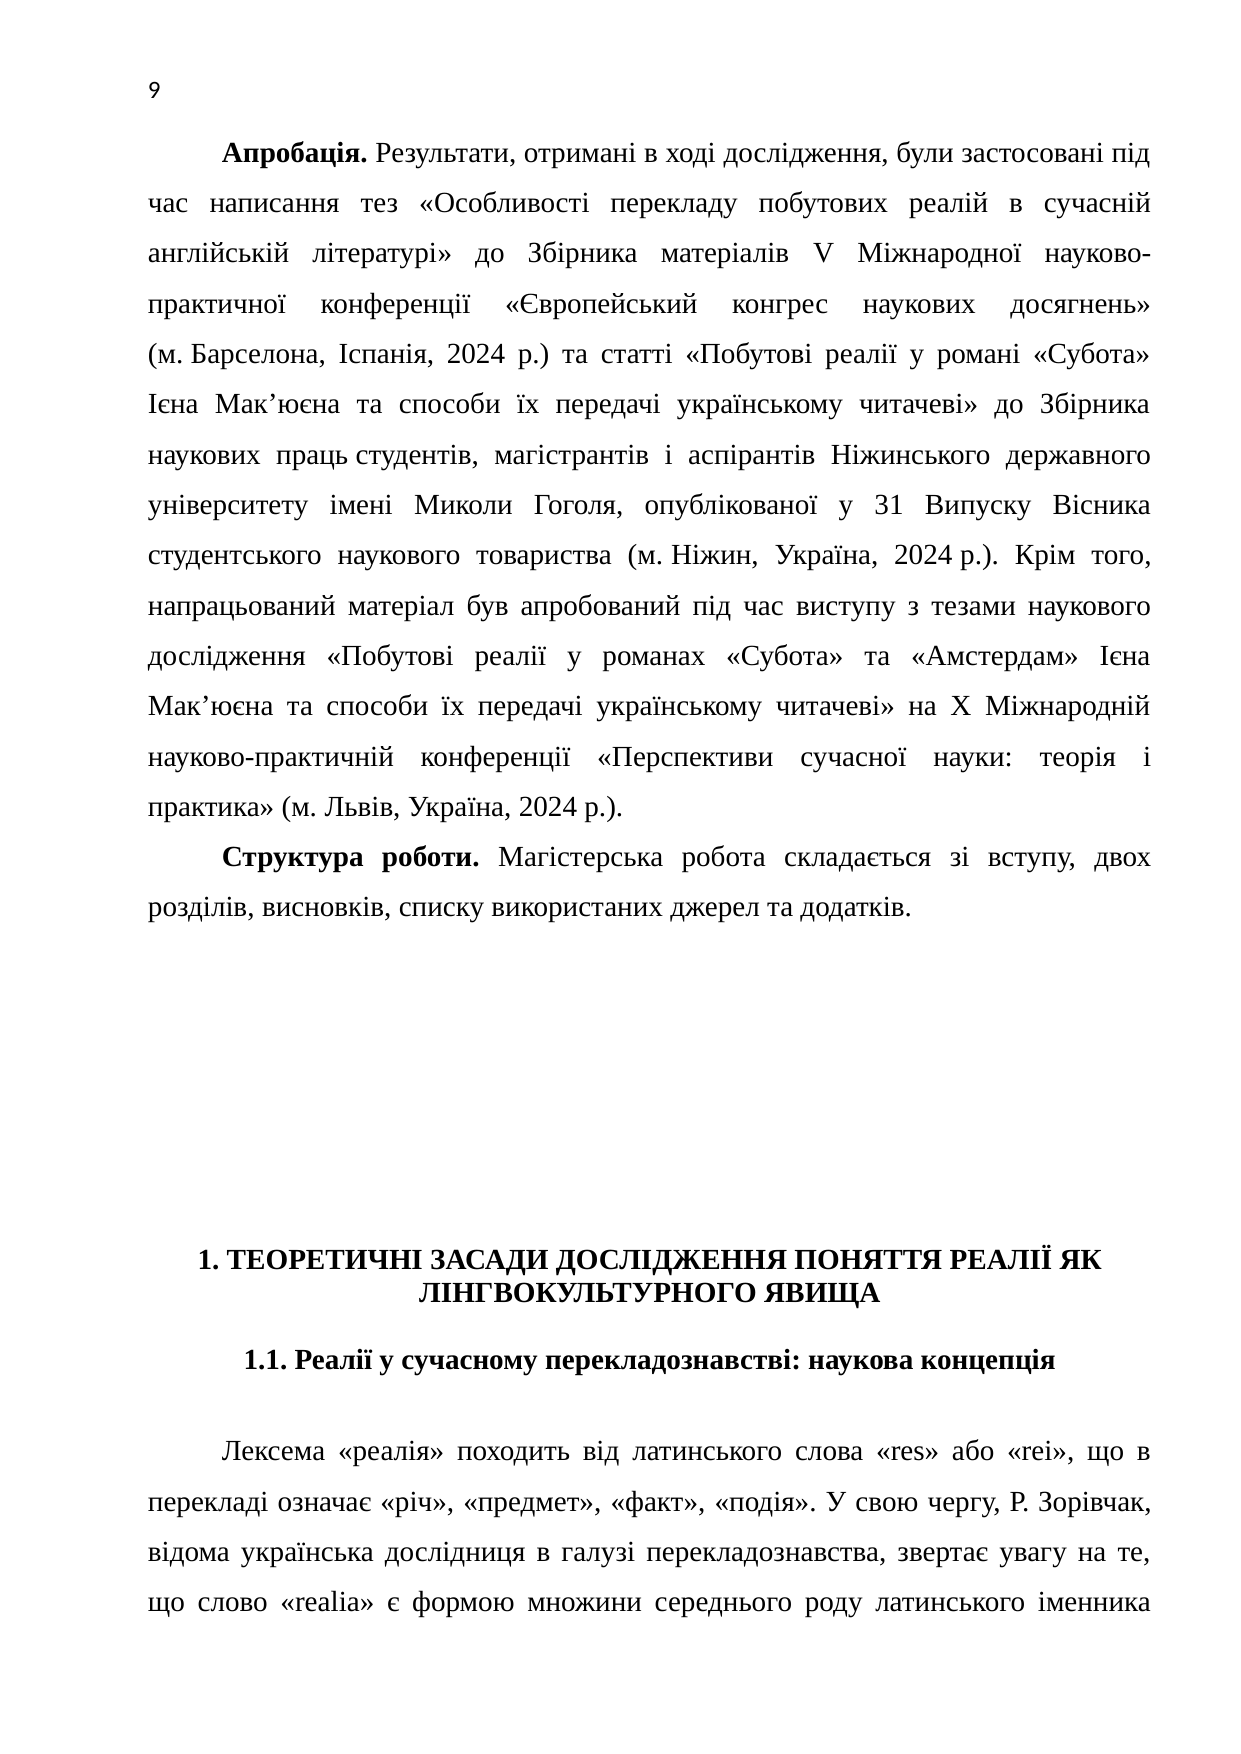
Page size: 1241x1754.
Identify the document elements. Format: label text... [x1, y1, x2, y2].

text 1. ТЕОРЕТИЧНІ ЗАСАДИ ДОСЛІДЖЕННЯ ПОНЯТТЯ РЕАЛІЇ ЯК ЛІНГВОКУЛЬТУРНОГО ЯВИЩА [148, 1242, 1152, 1309]
text Структура роботи. Магістерська робота складається зі вступу, двох розділів, висновків, списку використаних джерел та додатків. [148, 839, 1152, 923]
text Апробація. Результати, отримані в ході дослідження, були застосовані під час написання тез «Особливості перекладу побутових реалій в сучасній англійській літературі» до Збірника матеріалів V Міжнародної науково-практичної конференції «Європейський конгрес наукових досягнень» (м. Барселона, Іспанія, 2024 р.) та статті «Побутові реалії у романі «Субота» Ієна Мак’юєна та способи їх передачі українському читачеві» до Збірника наукових праць студентів, магістрантів і аспірантів Ніжинського державного університету імені Миколи Гоголя, опублікованої у 31 Випуску Вісника студентського наукового товариства (м. Ніжин, Україна, 2024 р.). Крім того, напрацьований матеріал був апробований під час виступу з тезами наукового дослідження «Побутові реалії у романах «Субота» та «Амстердам» Ієна Мак’юєна та способи їх передачі українському читачеві» на X Міжнародній науково-практичній конференції «Перспективи сучасної науки: теорія і практика» (м. Львів, Україна, 2024 р.). [148, 135, 1152, 822]
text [148, 1433, 1152, 1618]
text 1.1. Реалії у сучасному перекладознавстві: наукова концепція [148, 1342, 1152, 1376]
